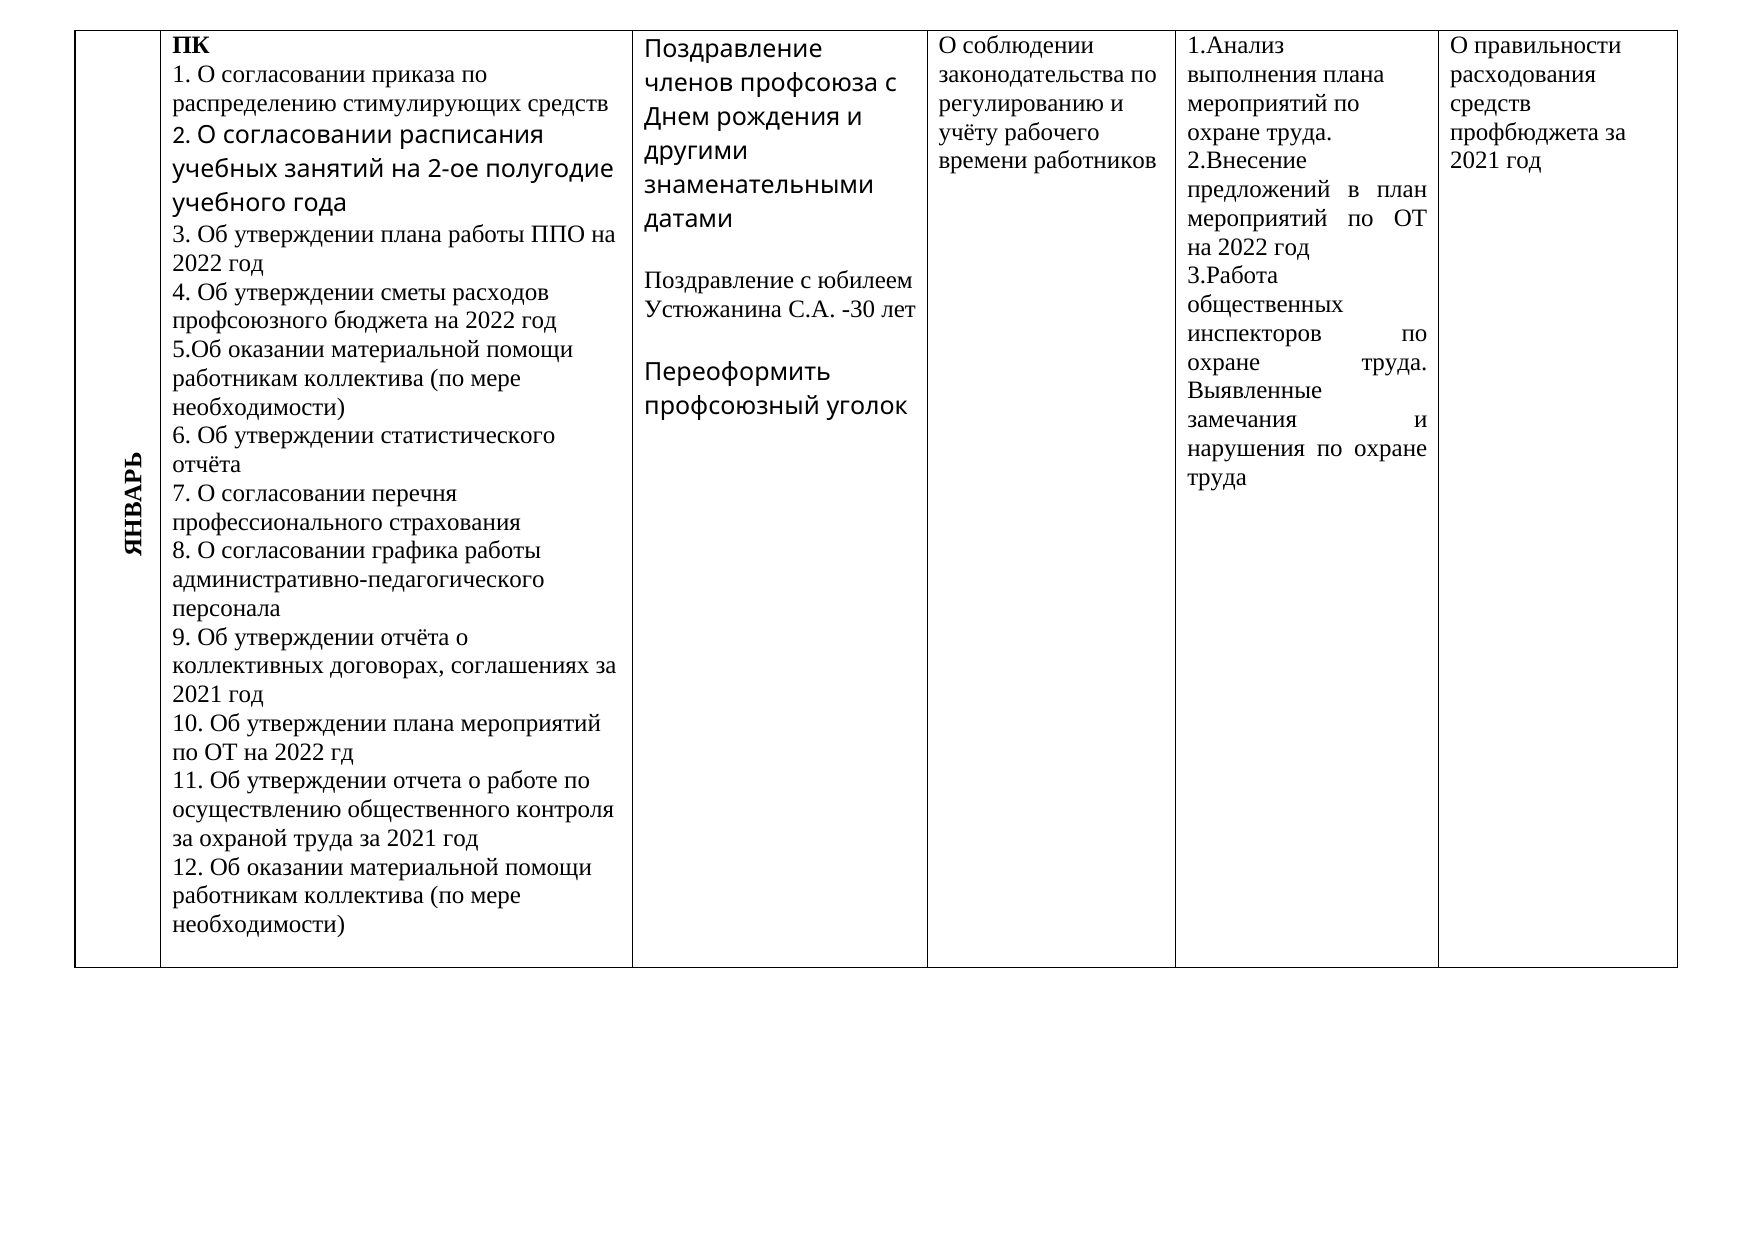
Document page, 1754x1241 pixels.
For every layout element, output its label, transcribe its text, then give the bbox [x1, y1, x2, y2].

table_cell О правильности расходования средств профбюджета за 2021 год [1439, 31, 1677, 967]
table_cell Поздравление членов профсоюза с Днем рождения и другими знаменательными датами Поздравление с юбилеем Устюжанина С.А. -30 лет Переоформить профсоюзный уголок [633, 31, 927, 967]
table_cell ЯНВАРЬ [76, 31, 160, 967]
table_cell 1.Анализ выполнения плана мероприятий по охране труда. 2.Внесение предложений в план мероприятий по ОТ на 2022 год 3.Работа общественных инспекторов по охране труда. Выявленные замечания и нарушения по охране труда [1176, 31, 1438, 967]
table_cell ПК 1. О согласовании приказа по распределению стимулирующих средств 2. О согласовании расписания учебных занятий на 2-ое полугодие учебного года 3. Об утверждении плана работы ППО на 2022 год 4. Об утверждении сметы расходов профсоюзного бюджета на 2022 год 5.Об оказании материальной помощи работникам коллектива (по мере необходимости) 6. Об утверждении статистического отчёта 7. О согласовании перечня профессионального страхования 8. О согласовании графика работы административно-педагогического персонала 9. Об утверждении отчёта о коллективных договорах, соглашениях за 2021 год 10. Об утверждении плана мероприятий по ОТ на 2022 гд 11. Об утверждении отчета о работе по осуществлению общественного контроля за охраной труда за 2021 год 12. Об оказании материальной помощи работникам коллектива (по мере необходимости) [161, 31, 632, 967]
table_cell О соблюдении законодательства по регулированию и учёту рабочего времени работников [928, 31, 1175, 967]
